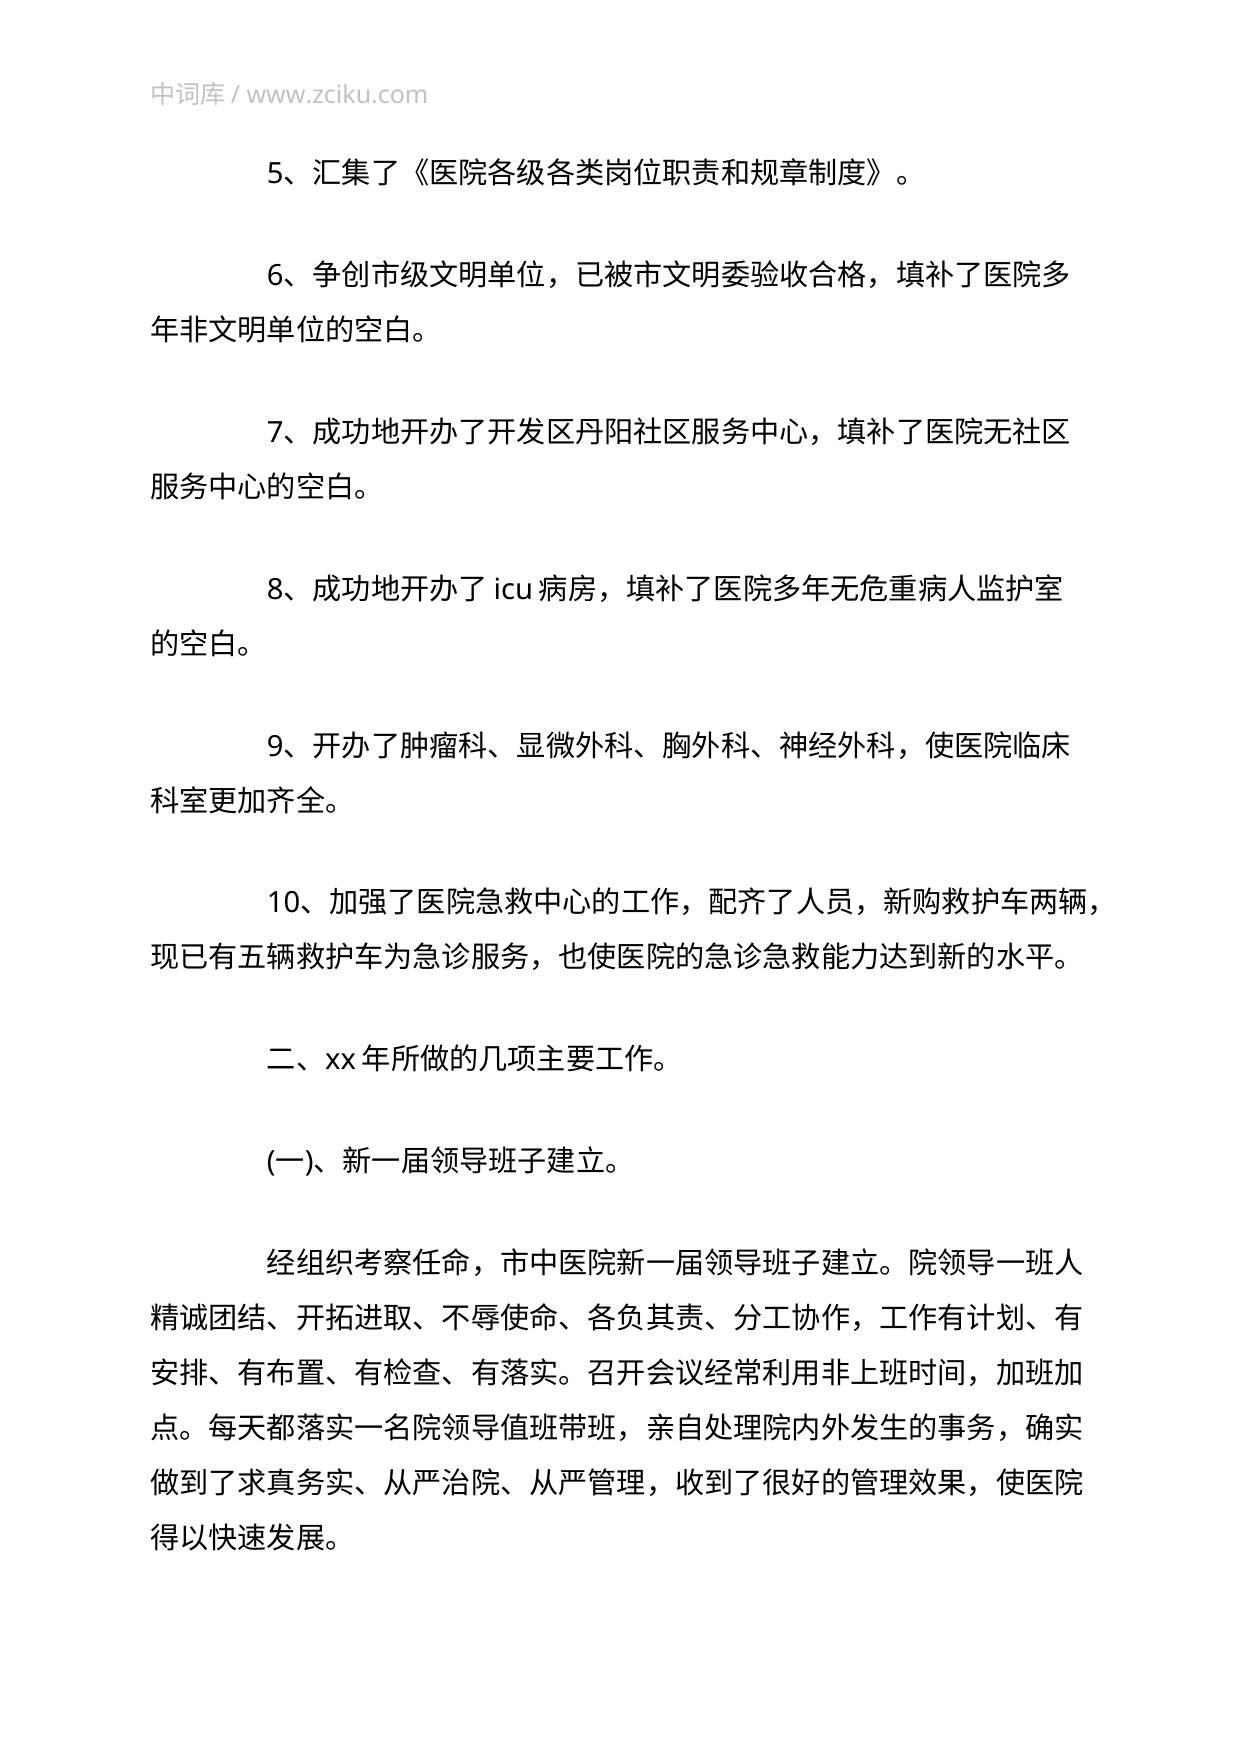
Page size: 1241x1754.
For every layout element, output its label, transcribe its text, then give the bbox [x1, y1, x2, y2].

text (一)、新一届领导班子建立。 [150, 1138, 1090, 1180]
text 6、争创市级文明单位，已被市文明委验收合格，填补了医院多年非文明单位的空白。 [150, 252, 1090, 349]
text 9、开办了肿瘤科、显微外科、胸外科、神经外科，使医院临床科室更加齐全。 [150, 722, 1090, 819]
text 经组织考察任命，市中医院新一届领导班子建立。院领导一班人精诚团结、开拓进取、不辱使命、各负其责、分工协作，工作有计划、有安排、有布置、有检查、有落实。召开会议经常利用非上班时间，加班加点。每天都落实一名院领导值班带班，亲自处理院内外发生的事务，确实做到了求真务实、从严治院、从严管理，收到了很好的管理效果，使医院得以快速发展。 [150, 1240, 1090, 1557]
text 5、汇集了《医院各级各类岗位职责和规章制度》。 [150, 150, 1090, 192]
text 8、成功地开办了icu病房，填补了医院多年无危重病人监护室的空白。 [150, 566, 1090, 663]
text 二、xx年所做的几项主要工作。 [150, 1036, 1090, 1078]
text 7、成功地开办了开发区丹阳社区服务中心，填补了医院无社区服务中心的空白。 [150, 409, 1090, 506]
text 10、加强了医院急救中心的工作，配齐了人员，新购救护车两辆，现已有五辆救护车为急诊服务，也使医院的急诊急救能力达到新的水平。 [150, 879, 1090, 976]
